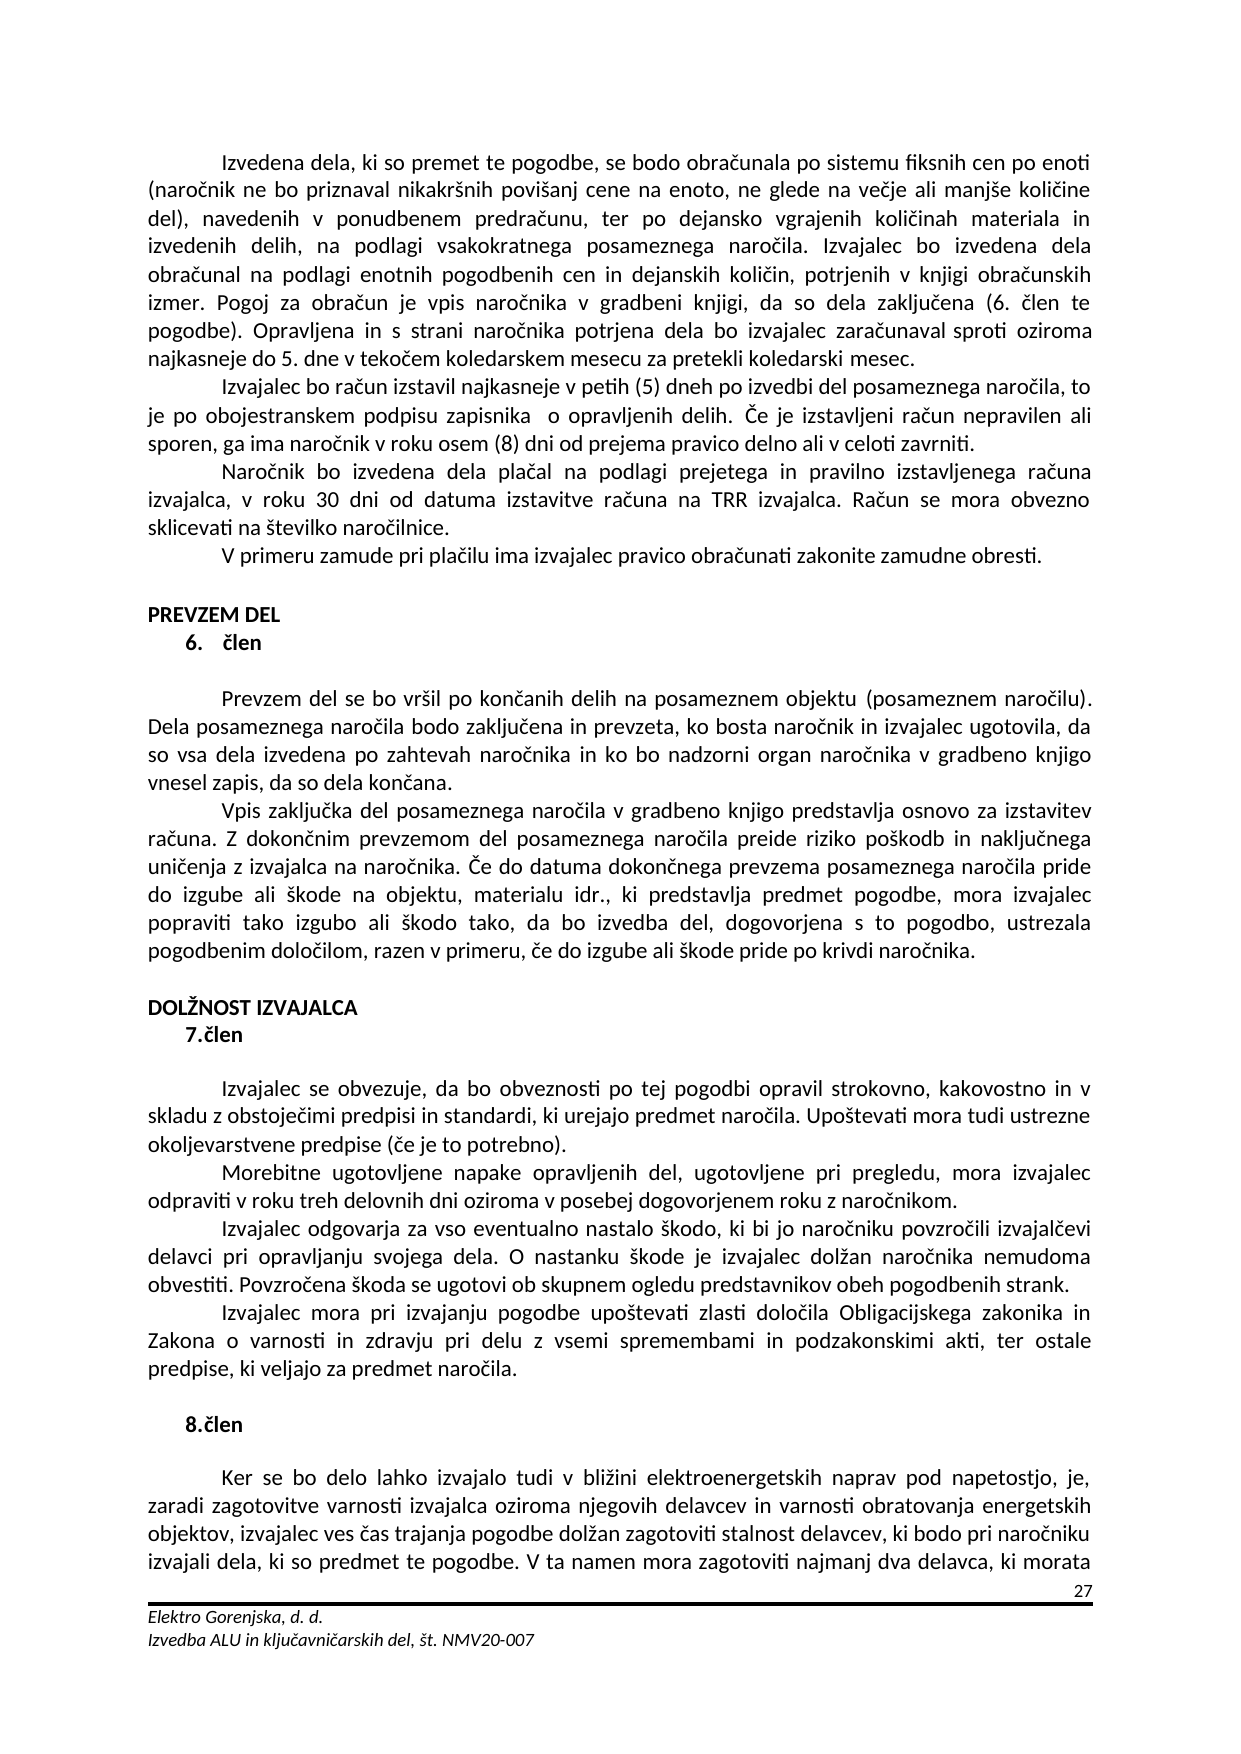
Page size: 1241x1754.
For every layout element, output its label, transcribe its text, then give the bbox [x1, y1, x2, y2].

text PREVZEM DEL [148, 597, 1093, 628]
text Izvajalec se obvezuje, da bo obveznosti po tej pogodbi opravil strokovno, kakovostno in v skladu z obstoječimi predpisi in standardi, ki urejajo predmet naročila. Upoštevati mora tudi ustrezne okoljevarstvene predpise (če je to potrebno). [148, 1074, 1093, 1158]
text Prevzem del se bo vršil po končanih delih na posameznem objektu (posameznem naročilu). Dela posameznega naročila bodo zaključena in prevzeta, ko bosta naročnik in izvajalec ugotovila, da so vsa dela izvedena po zahtevah naročnika in ko bo nadzorni organ naročnika v gradbeno knjigo vnesel zapis, da so dela končana. [148, 684, 1093, 796]
text Izvedena dela, ki so premet te pogodbe, se bodo obračunala po sistemu fiksnih cen po enoti (naročnik ne bo priznaval nikakršnih povišanj cene na enoto, ne glede na večje ali manjše količine del), navedenih v ponudbenem predračunu, ter po dejansko vgrajenih količinah materiala in izvedenih delih, na podlagi vsakokratnega posameznega naročila. Izvajalec bo izvedena dela obračunal na podlagi enotnih pogodbenih cen in dejanskih količin, potrjenih v knjigi obračunskih izmer. Pogoj za obračun je vpis naročnika v gradbeni knjigi, da so dela zaključena (6. člen te pogodbe). Opravljena in s strani naročnika potrjena dela bo izvajalec zaračunaval sproti oziroma najkasneje do 5. dne v tekočem koledarskem mesecu za pretekli koledarski mesec. [148, 148, 1093, 372]
text Naročnik bo izvedena dela plačal na podlagi prejetega in pravilno izstavljenega računa izvajalca, v roku 30 dni od datuma izstavitve računa na TRR izvajalca. Račun se mora obvezno sklicevati na številko naročilnice. [148, 457, 1093, 541]
text Izvajalec mora pri izvajanju pogodbe upoštevati zlasti določila Obligacijskega zakonika in Zakona o varnosti in zdravju pri delu z vsemi spremembami in podzakonskimi akti, ter ostale predpise, ki veljajo za predmet naročila. [148, 1298, 1093, 1382]
list člen [185, 1410, 1093, 1438]
text Morebitne ugotovljene napake opravljenih del, ugotovljene pri pregledu, mora izvajalec odpraviti v roku treh delovnih dni oziroma v posebej dogovorjenem roku z naročnikom. [148, 1158, 1093, 1214]
text DOLŽNOST IZVAJALCA [148, 993, 1093, 1021]
text Vpis zaključka del posameznega naročila v gradbeno knjigo predstavlja osnovo za izstavitev računa. Z dokončnim prevzemom del posameznega naročila preide riziko poškodb in naključnega uničenja z izvajalca na naročnika. Če do datuma dokončnega prevzema posameznega naročila pride do izgube ali škode na objektu, materialu idr., ki predstavlja predmet pogodbe, mora izvajalec popraviti tako izgubo ali škodo tako, da bo izvedba del, dogovorjena s to pogodbo, ustrezala pogodbenim določilom, razen v primeru, če do izgube ali škode pride po krivdi naročnika. [148, 796, 1093, 964]
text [148, 1463, 1093, 1575]
list člen [185, 1021, 1093, 1049]
text Izvajalec odgovarja za vso eventualno nastalo škodo, ki bi jo naročniku povzročili izvajalčevi delavci pri opravljanju svojega dela. O nastanku škode je izvajalec dolžan naročnika nemudoma obvestiti. Povzročena škoda se ugotovi ob skupnem ogledu predstavnikov obeh pogodbenih strank. [148, 1214, 1093, 1298]
list člen [185, 628, 1093, 656]
text Izvajalec bo račun izstavil najkasneje v petih (5) dneh po izvedbi del posameznega naročila, to je po obojestranskem podpisu zapisnika o opravljenih delih. Če je izstavljeni račun nepravilen ali sporen, ga ima naročnik v roku osem (8) dni od prejema pravico delno ali v celoti zavrniti. [148, 372, 1093, 457]
text V primeru zamude pri plačilu ima izvajalec pravico obračunati zakonite zamudne obresti. [148, 541, 1093, 569]
